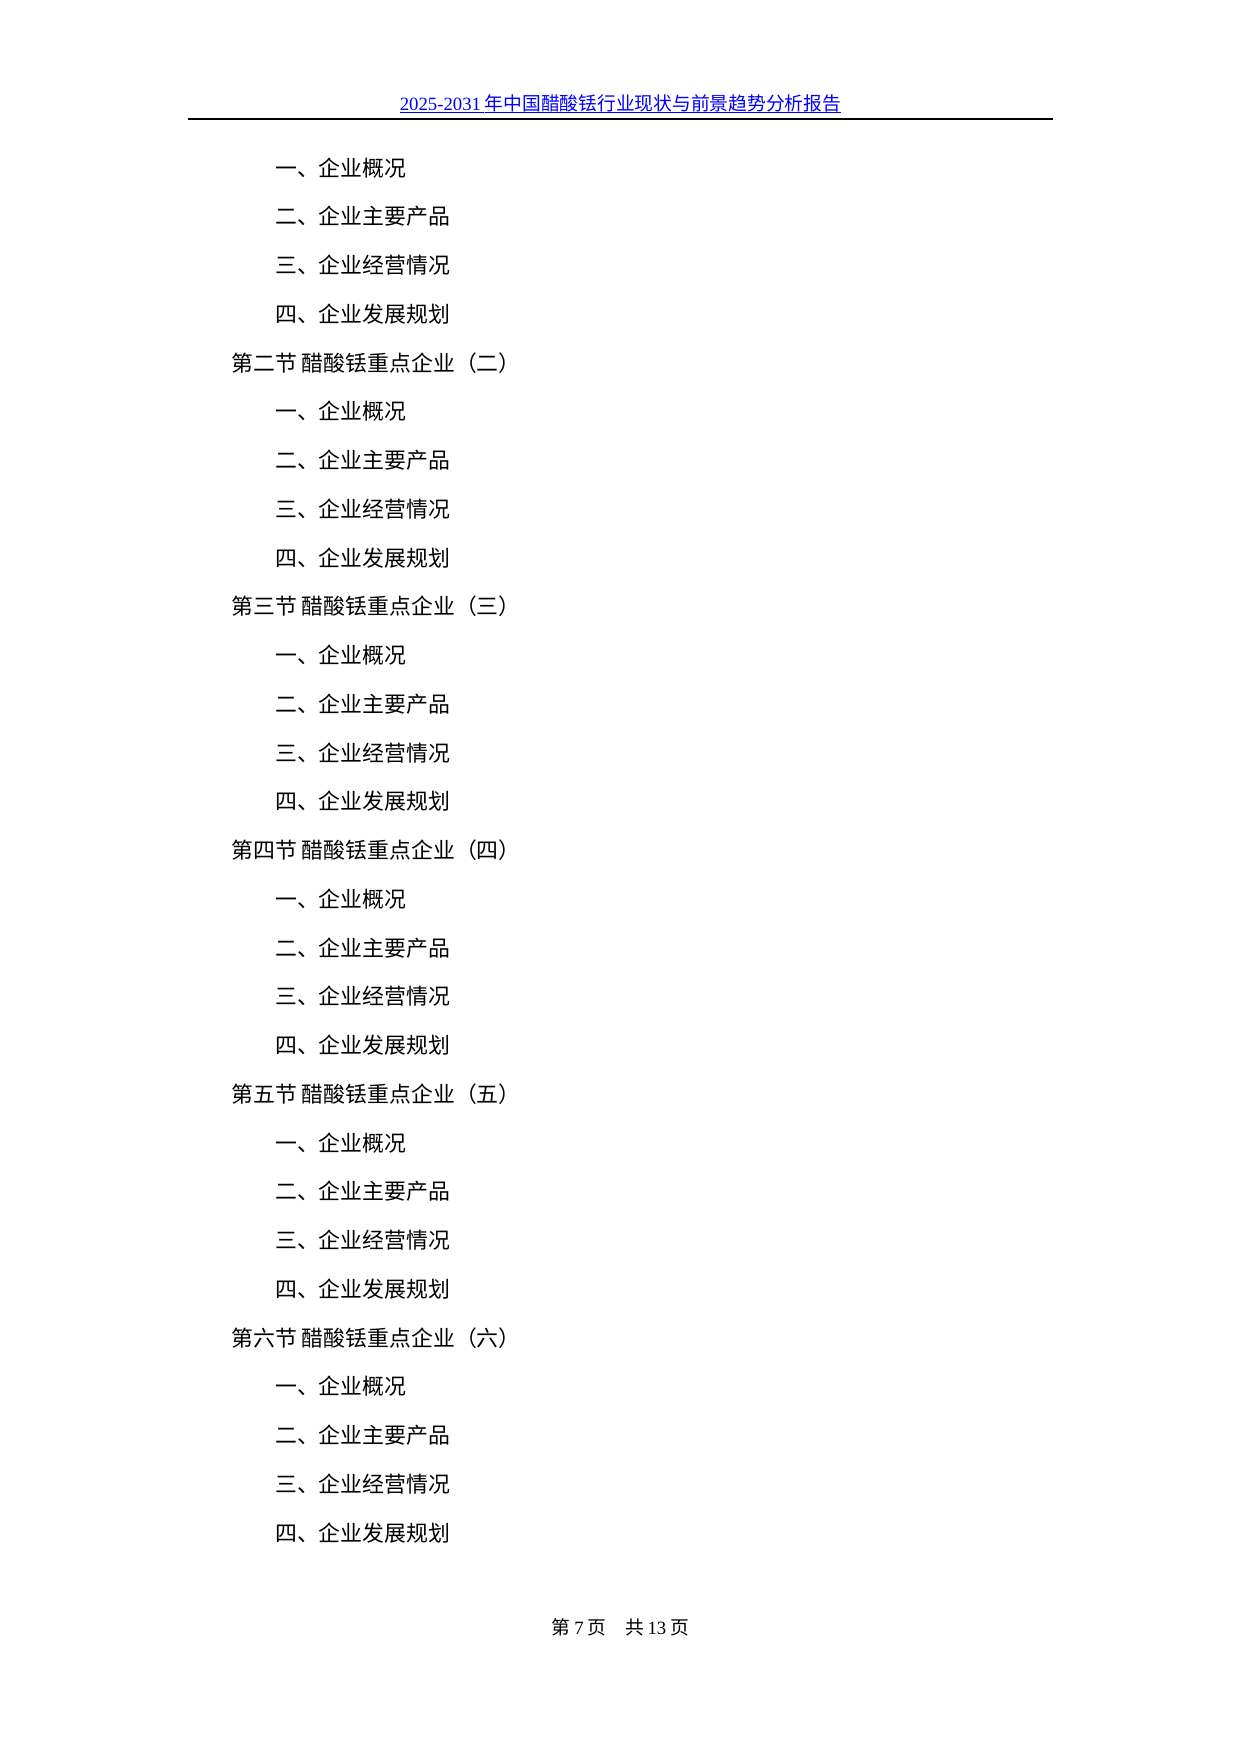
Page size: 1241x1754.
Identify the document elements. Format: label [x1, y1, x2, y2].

text [187, 150, 1053, 1548]
